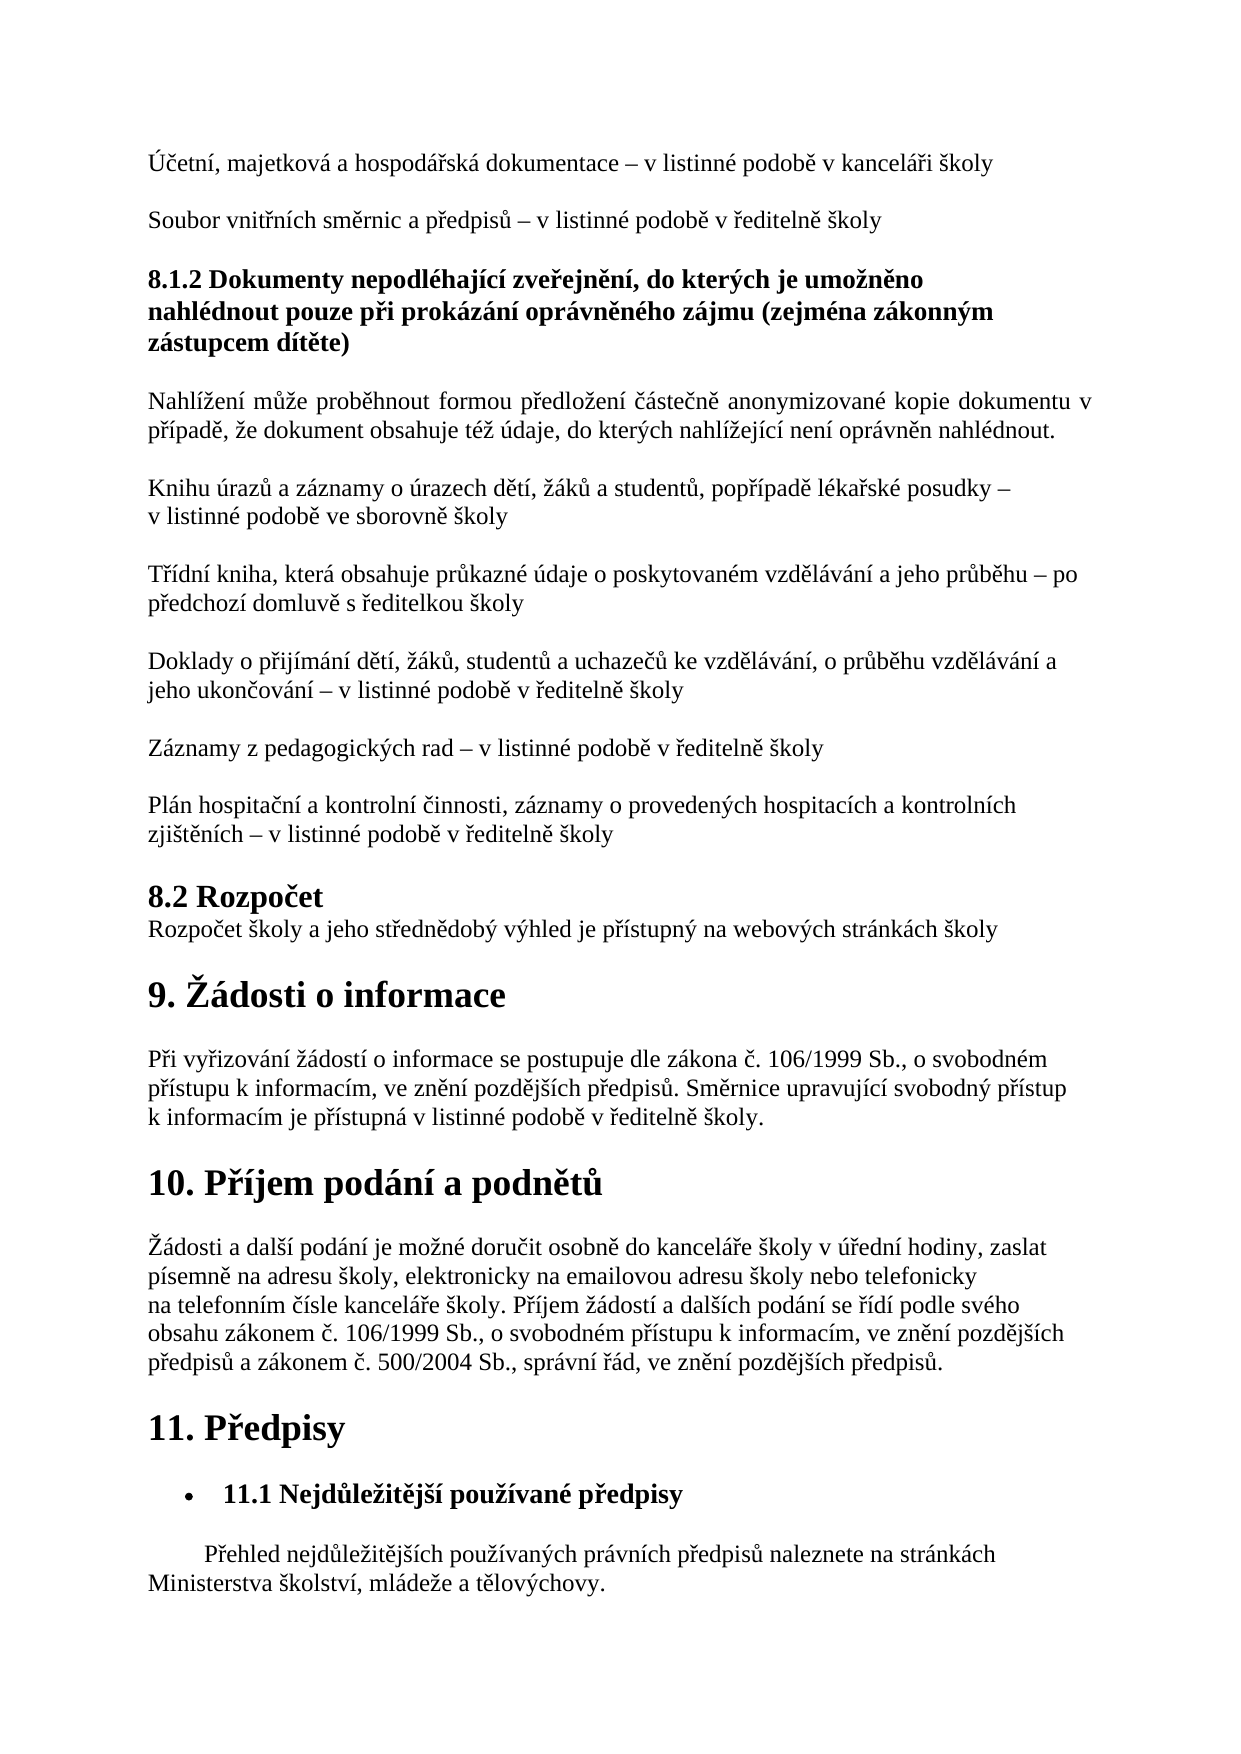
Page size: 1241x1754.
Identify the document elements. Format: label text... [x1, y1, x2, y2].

text Nahlížení může proběhnout formou předložení částečně anonymizované kopie dokumentu v případě, že dokument obsahuje též údaje, do kterých nahlížející není oprávněn nahlédnout. [148, 386, 1093, 443]
text Doklady o přijímání dětí, žáků, studentů a uchazečů ke vzdělávání, o průběhu vzdělávání a jeho ukončování – v listinné podobě v ředitelně školy [148, 646, 1093, 703]
text Soubor vnitřních směrnic a předpisů – v listinné podobě v ředitelně školy [148, 206, 1093, 234]
text Při vyřizování žádostí o informace se postupuje dle zákona č. 106/1999 Sb., o svobodném přístupu k informacím, ve znění pozdějších předpisů. Směrnice upravující svobodný přístup k informacím je přístupná v listinné podobě v ředitelně školy. [148, 1044, 1093, 1131]
list 11.1 Nejdůležitější používané předpisy [185, 1477, 1093, 1510]
text Knihu úrazů a záznamy o úrazech dětí, žáků a studentů, popřípadě lékařské posudky – v listinné podobě ve sborovně školy [148, 473, 1093, 530]
text Žádosti a další podání je možné doručit osobně do kanceláře školy v úřední hodiny, zaslat písemně na adresu školy, elektronicky na emailovou adresu školy nebo telefonicky na telefonním čísle kanceláře školy. Příjem žádostí a dalších podání se řídí podle svého obsahu zákonem č. 106/1999 Sb., o svobodném přístupu k informacím, ve znění pozdějších předpisů a zákonem č. 500/2004 Sb., správní řád, ve znění pozdějších předpisů. [148, 1232, 1093, 1376]
text 11. Předpisy [148, 1405, 1093, 1448]
text Plán hospitační a kontrolní činnosti, záznamy o provedených hospitacích a kontrolních zjištěních – v listinné podobě v ředitelně školy [148, 791, 1093, 848]
text Účetní, majetková a hospodářská dokumentace – v listinné podobě v kanceláři školy [148, 148, 1093, 176]
text Třídní kniha, která obsahuje průkazné údaje o poskytovaném vzdělávání a jeho průběhu – po předchozí domluvě s ředitelkou školy [148, 559, 1093, 617]
text 8.1.2 Dokumenty nepodléhající zveřejnění, do kterých je umožněno nahlédnout pouze při prokázání oprávněného zájmu (zejména zákonným zástupcem dítěte) [148, 263, 1093, 357]
text Přehled nejdůležitějších používaných právních předpisů naleznete na stránkách Ministerstva školství, mládeže a tělovýchovy. [148, 1539, 1093, 1597]
text 10. Příjem podání a podnětů [148, 1160, 1093, 1203]
text 8.2 Rozpočet Rozpočet školy a jeho střednědobý výhled je přístupný na webových stránkách školy [148, 877, 1093, 943]
text Záznamy z pedagogických rad – v listinné podobě v ředitelně školy [148, 733, 1093, 761]
text 9. Žádosti o informace [148, 972, 1093, 1015]
